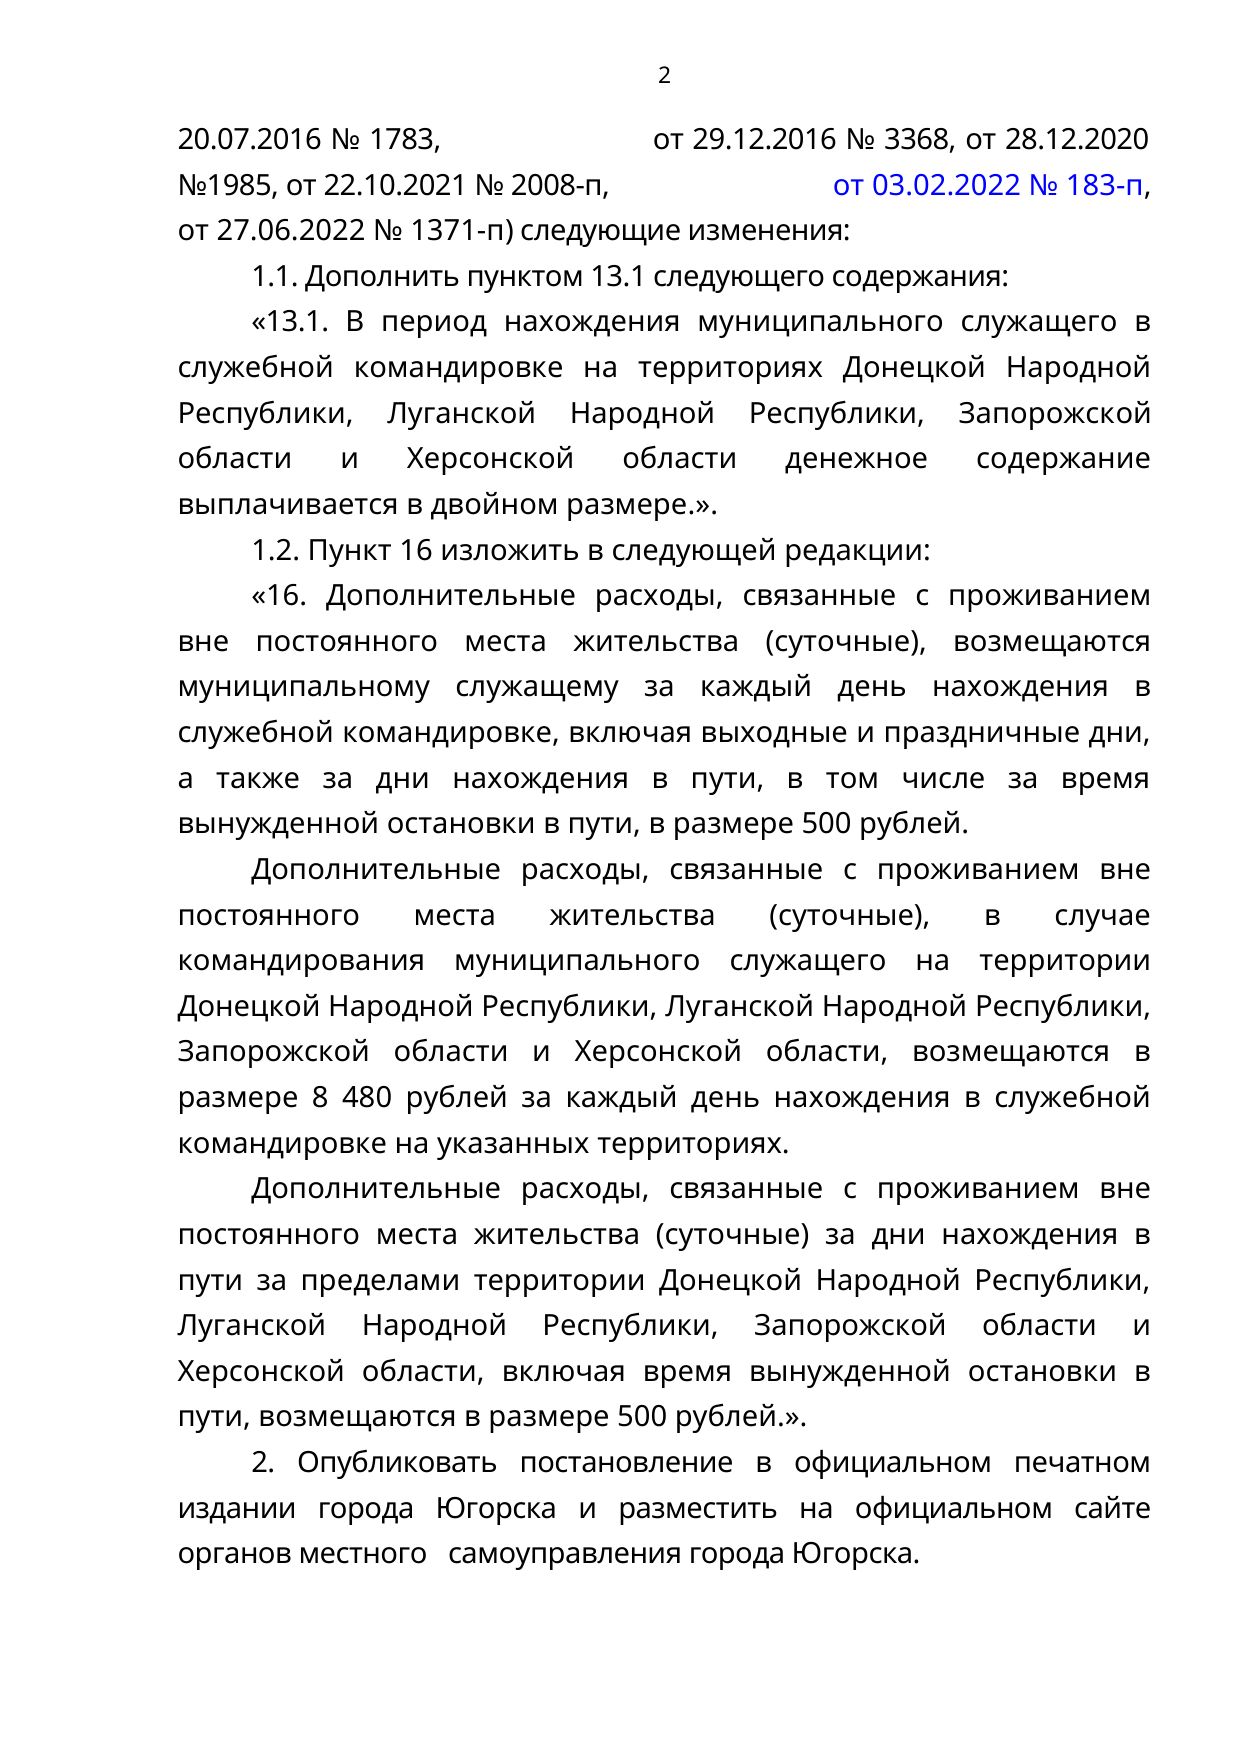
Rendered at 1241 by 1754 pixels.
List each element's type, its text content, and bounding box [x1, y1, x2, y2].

text Дополнительные расходы, связанные с проживанием вне постоянного места жительства (суточные) за дни нахождения в пути за пределами территории Донецкой Народной Республики, Луганской Народной Республики, Запорожской области и Херсонской области, включая время вынужденной остановки в пути, возмещаются в размере 500 рублей.». [177, 1167, 1152, 1435]
text «13.1. В период нахождения муниципального служащего в служебной командировке на территориях Донецкой Народной Республики, Луганской Народной Республики, Запорожской области и Херсонской области денежное содержание выплачивается в двойном размере.». [177, 301, 1152, 523]
text 1.1. Дополнить пунктом 13.1 следующего содержания: [177, 255, 1152, 295]
text 1.2. Пункт 16 изложить в следующей редакции: [177, 529, 1152, 568]
text 2. Опубликовать постановление в официальном печатном издании города Югорска и разместить на официальном сайте органов местного самоуправления города Югорска. [177, 1441, 1152, 1572]
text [177, 118, 1152, 249]
text Дополнительные расходы, связанные с проживанием вне постоянного места жительства (суточные), в случае командирования муниципального служащего на территории Донецкой Народной Республики, Луганской Народной Республики, Запорожской области и Херсонской области, возмещаются в размере 8 480 рублей за каждый день нахождения в служебной командировке на указанных территориях. [177, 848, 1152, 1162]
text «16. Дополнительные расходы, связанные с проживанием вне постоянного места жительства (суточные), возмещаются муниципальному служащему за каждый день нахождения в служебной командировке, включая выходные и праздничные дни, а также за дни нахождения в пути, в том числе за время вынужденной остановки в пути, в размере 500 рублей. [177, 574, 1152, 842]
